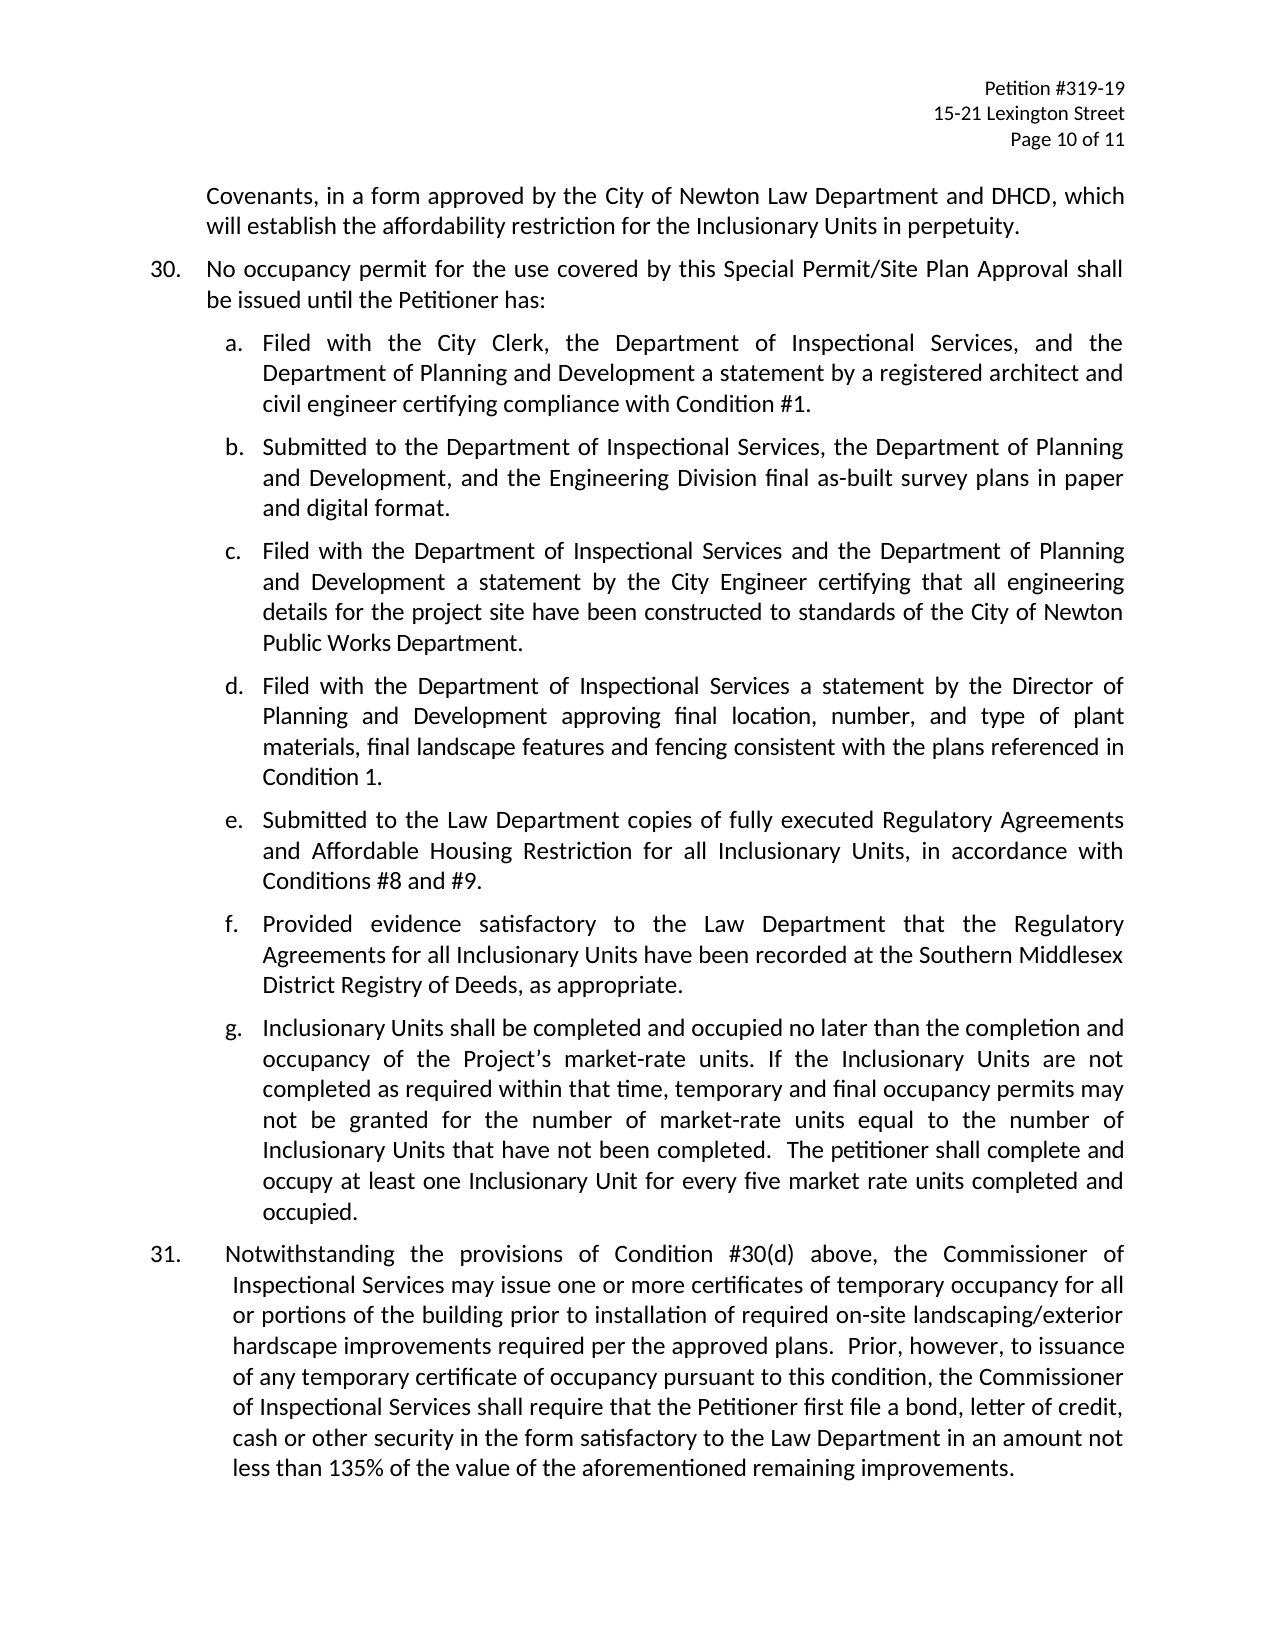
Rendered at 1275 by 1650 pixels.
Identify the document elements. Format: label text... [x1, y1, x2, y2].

list Provided evidence satisfactory to the Law Department that the Regulatory Agreements for all Inclusionary Units have been recorded at the Southern Middlesex District Registry of Deeds, as appropriate. [225, 908, 1125, 1000]
list Submitted to the Department of Inspectional Services, the Department of Planning and Development, and the Engineering Division final as-built survey plans in paper and digital format. [225, 431, 1125, 523]
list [150, 180, 1125, 241]
list Filed with the Department of Inspectional Services a statement by the Director of Planning and Development approving final location, number, and type of plant materials, final landscape features and fencing consistent with the plans referenced in Condition 1. [225, 670, 1125, 792]
list Notwithstanding the provisions of Condition #30(d) above, the Commissioner of Inspectional Services may issue one or more certificates of temporary occupancy for all or portions of the building prior to installation of required on-site landscaping/exterior hardscape improvements required per the approved plans. Prior, however, to issuance of any temporary certificate of occupancy pursuant to this condition, the Commissioner of Inspectional Services shall require that the Petitioner first file a bond, letter of credit, cash or other security in the form satisfactory to the Law Department in an amount not less than 135% of the value of the aforementioned remaining improvements. [150, 1239, 1125, 1483]
list Filed with the City Clerk, the Department of Inspectional Services, and the Department of Planning and Development a statement by a registered architect and civil engineer certifying compliance with Condition #1. [225, 327, 1125, 419]
list Submitted to the Law Department copies of fully executed Regulatory Agreements and Affordable Housing Restriction for all Inclusionary Units, in accordance with Conditions #8 and #9. [225, 804, 1125, 896]
list Inclusionary Units shall be completed and occupied no later than the completion and occupancy of the Project’s market-rate units. If the Inclusionary Units are not completed as required within that time, temporary and final occupancy permits may not be granted for the number of market-rate units equal to the number of Inclusionary Units that have not been completed. The petitioner shall complete and occupy at least one Inclusionary Unit for every five market rate units completed and occupied. [225, 1012, 1125, 1226]
list No occupancy permit for the use covered by this Special Permit/Site Plan Approval shall be issued until the Petitioner has: [150, 253, 1125, 314]
list Filed with the Department of Inspectional Services and the Department of Planning and Development a statement by the City Engineer certifying that all engineering details for the project site have been constructed to standards of the City of Newton Public Works Department. [225, 535, 1125, 657]
